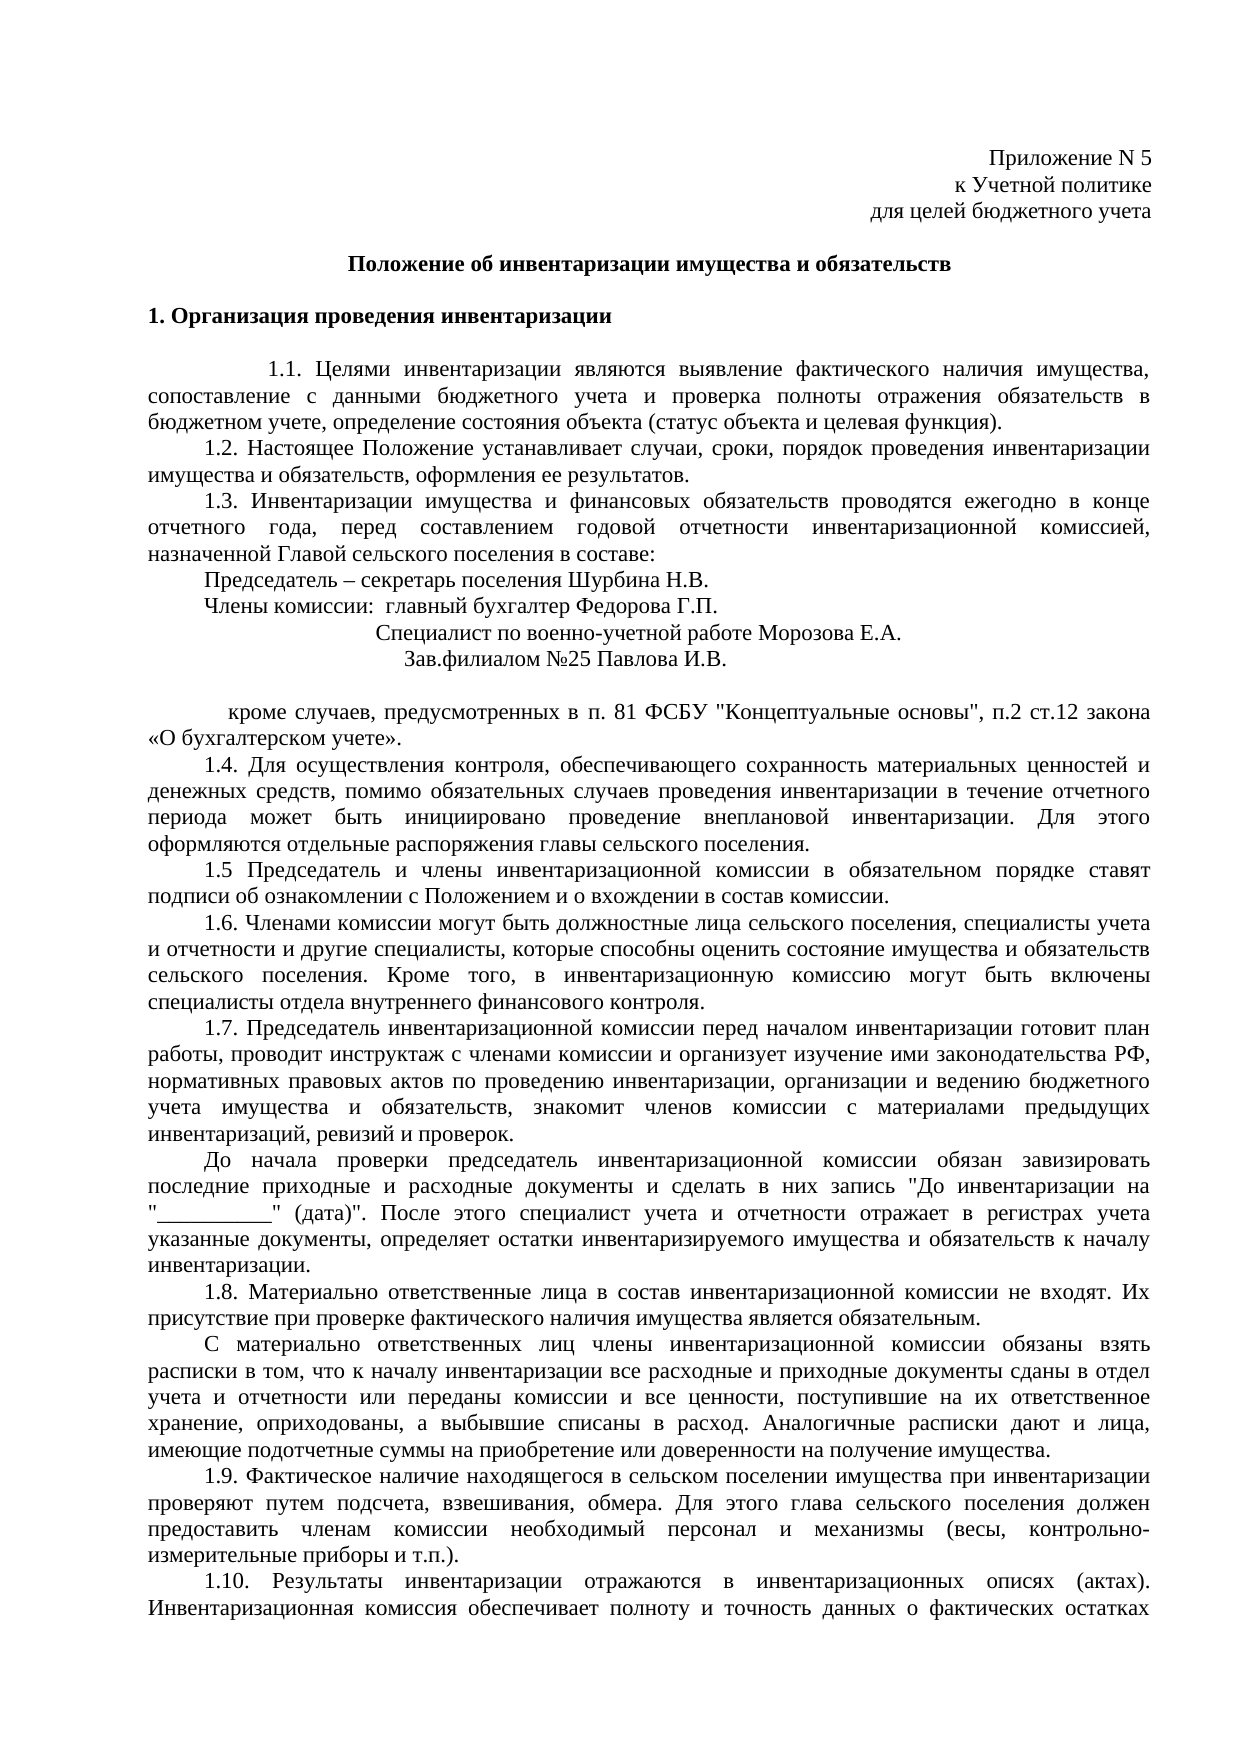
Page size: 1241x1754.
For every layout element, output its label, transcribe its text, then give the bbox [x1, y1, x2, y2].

text 1.4. Для осуществления контроля, обеспечивающего сохранность материальных ценностей и денежных средств, помимо обязательных случаев проведения инвентаризации в течение отчетного периода может быть инициировано проведение внеплановой инвентаризации. Для этого оформляются отдельные распоряжения главы сельского поселения. [148, 751, 1152, 856]
text До начала проверки председатель инвентаризационной комиссии обязан завизировать последние приходные и расходные документы и сделать в них запись "До инвентаризации на "__________" (дата)". После этого специалист учета и отчетности отражает в регистрах учета указанные документы, определяет остатки инвентаризируемого имущества и обязательств к началу инвентаризации. [148, 1146, 1152, 1278]
text 1.3. Инвентаризации имущества и финансовых обязательств проводятся ежегодно в конце отчетного года, перед составлением годовой отчетности инвентаризационной комиссией, назначенной Главой сельского поселения в составе: [148, 487, 1152, 566]
text Специалист по военно-учетной работе Морозова Е.А. [148, 619, 1152, 645]
text Члены комиссии: главный бухгалтер Федорова Г.П. [148, 592, 1152, 619]
text кроме случаев, предусмотренных в п. 81 ФСБУ "Концептуальные основы", п.2 ст.12 закона «О бухгалтерском учете». [148, 698, 1152, 751]
text Положение об инвентаризации имущества и обязательств [148, 250, 1152, 276]
text 1. Организация проведения инвентаризации [148, 303, 1152, 329]
text для целей бюджетного учета [148, 197, 1152, 223]
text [148, 1568, 1152, 1620]
text 1.6. Членами комиссии могут быть должностные лица сельского поселения, специалисты учета и отчетности и другие специалисты, которые способны оценить состояние имущества и обязательств сельского поселения. Кроме того, в инвентаризационную комиссию могут быть включены специалисты отдела внутреннего финансового контроля. [148, 909, 1152, 1014]
text 1.2. Настоящее Положение устанавливает случаи, сроки, порядок проведения инвентаризации имущества и обязательств, оформления ее результатов. [148, 434, 1152, 487]
text 1.1. Целями инвентаризации являются выявление фактического наличия имущества, сопоставление с данными бюджетного учета и проверка полноты отражения обязательств в бюджетном учете, определение состояния объекта (статус объекта и целевая функция). [148, 355, 1152, 434]
text 1.5 Председатель и члены инвентаризационной комиссии в обязательном порядке ставят подписи об ознакомлении с Положением и о вхождении в состав комиссии. [148, 856, 1152, 909]
text 1.9. Фактическое наличие находящегося в сельском поселении имущества при инвентаризации проверяют путем подсчета, взвешивания, обмера. Для этого глава сельского поселения должен предоставить членам комиссии необходимый персонал и механизмы (весы, контрольно-измерительные приборы и т.п.). [148, 1462, 1152, 1568]
text С материально ответственных лиц члены инвентаризационной комиссии обязаны взять расписки в том, что к началу инвентаризации все расходные и приходные документы сданы в отдел учета и отчетности или переданы комиссии и все ценности, поступившие на их ответственное хранение, оприходованы, а выбывшие списаны в расход. Аналогичные расписки дают и лица, имеющие подотчетные суммы на приобретение или доверенности на получение имущества. [148, 1330, 1152, 1462]
text Председатель – секретарь поселения Шурбина Н.В. [148, 566, 1152, 592]
text Приложение N 5 [148, 144, 1152, 171]
text 1.7. Председатель инвентаризационной комиссии перед началом инвентаризации готовит план работы, проводит инструктаж с членами комиссии и организует изучение ими законодательства РФ, нормативных правовых актов по проведению инвентаризации, организации и ведению бюджетного учета имущества и обязательств, знакомит членов комиссии с материалами предыдущих инвентаризаций, ревизий и проверок. [148, 1014, 1152, 1146]
text Зав.филиалом №25 Павлова И.В. [148, 645, 1152, 672]
text к Учетной политике [148, 171, 1152, 197]
text 1.8. Материально ответственные лица в состав инвентаризационной комиссии не входят. Их присутствие при проверке фактического наличия имущества является обязательным. [148, 1278, 1152, 1330]
